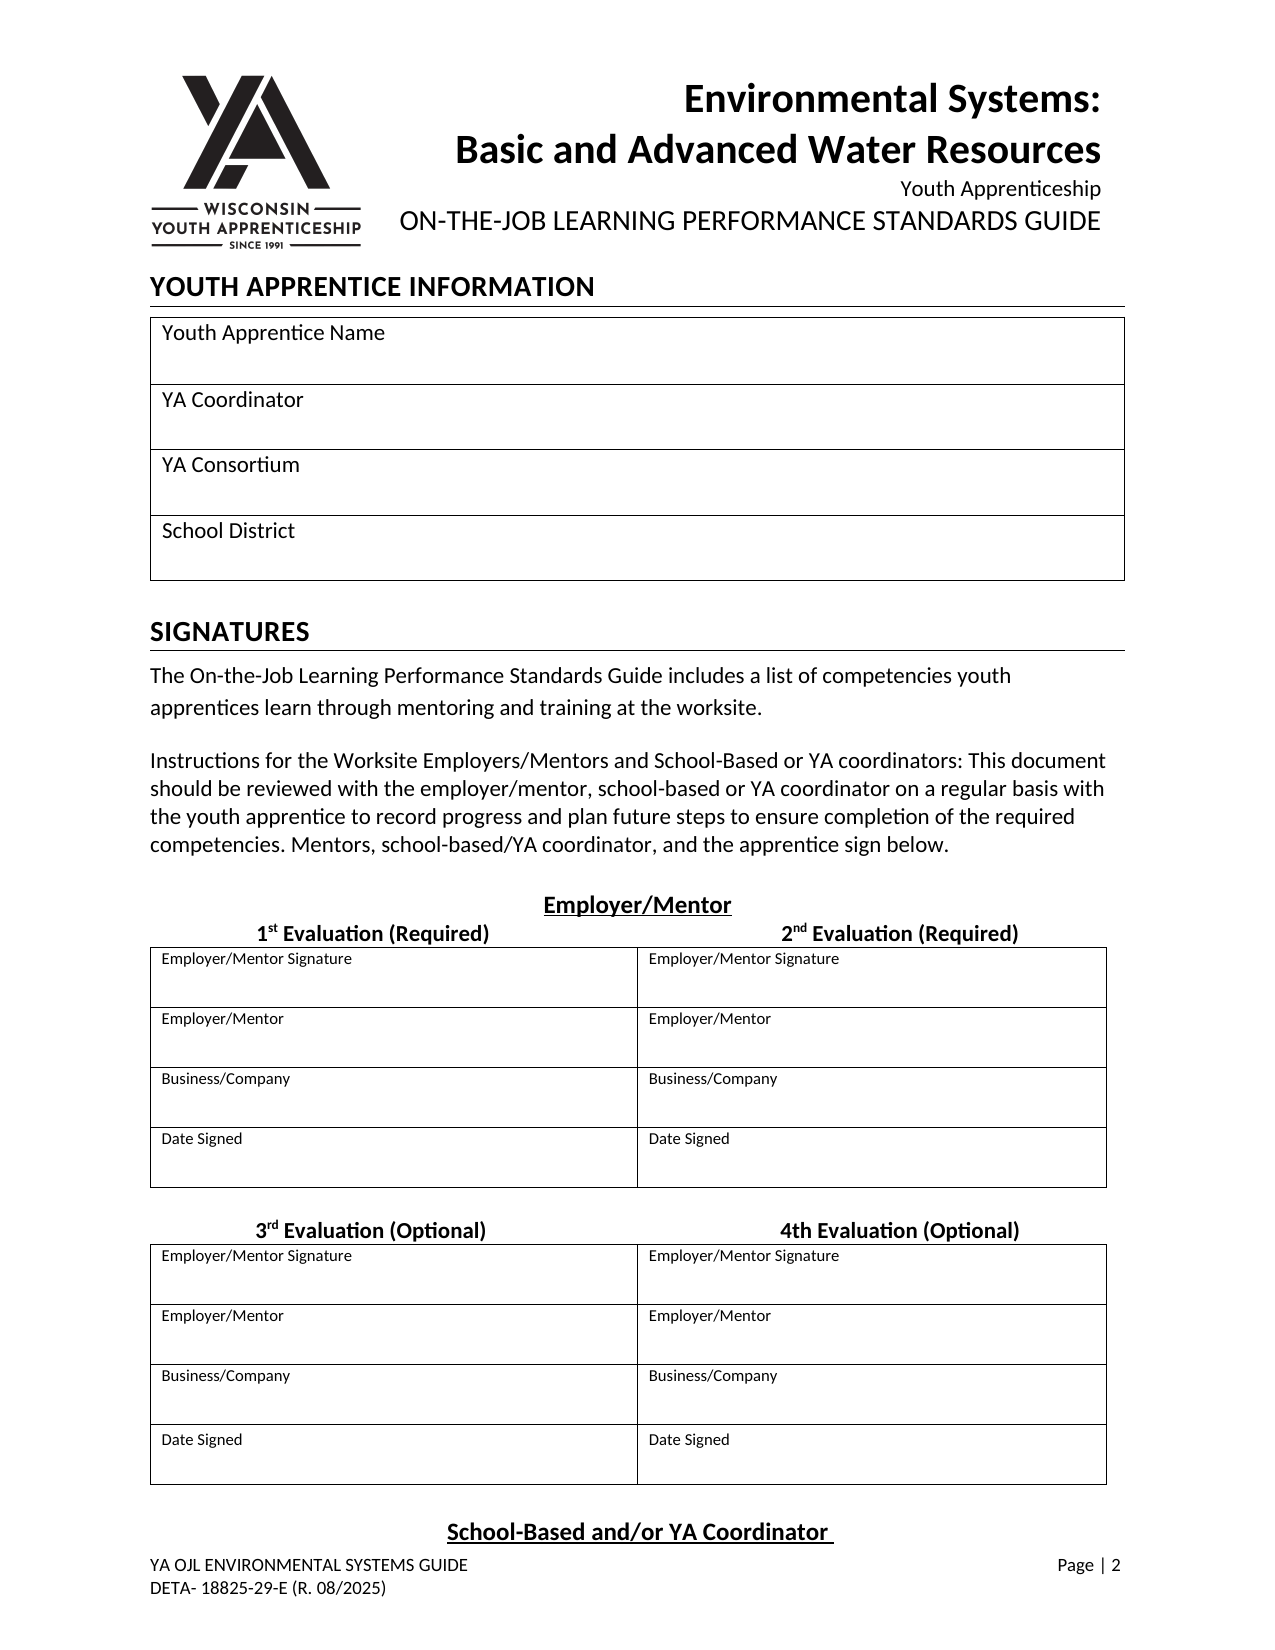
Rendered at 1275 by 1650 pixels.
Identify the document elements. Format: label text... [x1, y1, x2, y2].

text 1st Evaluation (Required) 2nd Evaluation (Required) [150, 919, 1125, 947]
table_header Employer/Mentor Signature [638, 948, 1106, 1007]
table_cell YA Consortium [151, 450, 1124, 515]
table_cell School District [151, 516, 1124, 580]
text Instructions for the Worksite Employers/Mentors and School-Based or YA coordinators: This document should be reviewed with the employer/mentor, school-based or YA coordinator on a regular basis with the youth apprentice to record progress and plan future steps to ensure completion of the required competencies. Mentors, school-based/YA coordinator, and the apprentice sign below. [150, 746, 1125, 858]
table_cell Business/Company [638, 1068, 1106, 1127]
table_cell Business/Company [151, 1068, 637, 1127]
table_header Employer/Mentor Signature [638, 1245, 1106, 1304]
text School-Based and/or YA Coordinator [150, 1516, 1125, 1546]
table_cell Employer/Mentor [638, 1008, 1106, 1067]
table_cell Date Signed [151, 1425, 637, 1484]
table_header Employer/Mentor Signature [151, 948, 637, 1007]
picture [150, 72, 362, 249]
table_cell Date Signed [638, 1425, 1106, 1484]
table_cell Business/Company [151, 1365, 637, 1424]
table_cell Employer/Mentor [151, 1008, 637, 1067]
table_cell Date Signed [151, 1128, 637, 1187]
table_cell YA Coordinator [151, 385, 1124, 449]
table_cell Business/Company [638, 1365, 1106, 1424]
table_cell Employer/Mentor [638, 1305, 1106, 1364]
text 3rd Evaluation (Optional) 4th Evaluation (Optional) [150, 1216, 1125, 1244]
table_header Employer/Mentor Signature [151, 1245, 637, 1304]
table_header Youth Apprentice Name [151, 318, 1124, 384]
subtitle SIGNATURES [150, 613, 1125, 650]
table_header [139, 72, 382, 263]
text Employer/Mentor [150, 889, 1125, 919]
text The On-the-Job Learning Performance Standards Guide includes a list of competencies youth apprentices learn through mentoring and training at the worksite. [150, 661, 1125, 721]
table_cell Date Signed [638, 1128, 1106, 1187]
table_cell Employer/Mentor [151, 1305, 637, 1364]
subtitle Youth Apprentice information [150, 103, 1125, 306]
table_header Environmental Systems: Basic and Advanced Water Resources Youth Apprenticeship On-the-Job Learning Performance Standards Guide [382, 72, 1113, 263]
